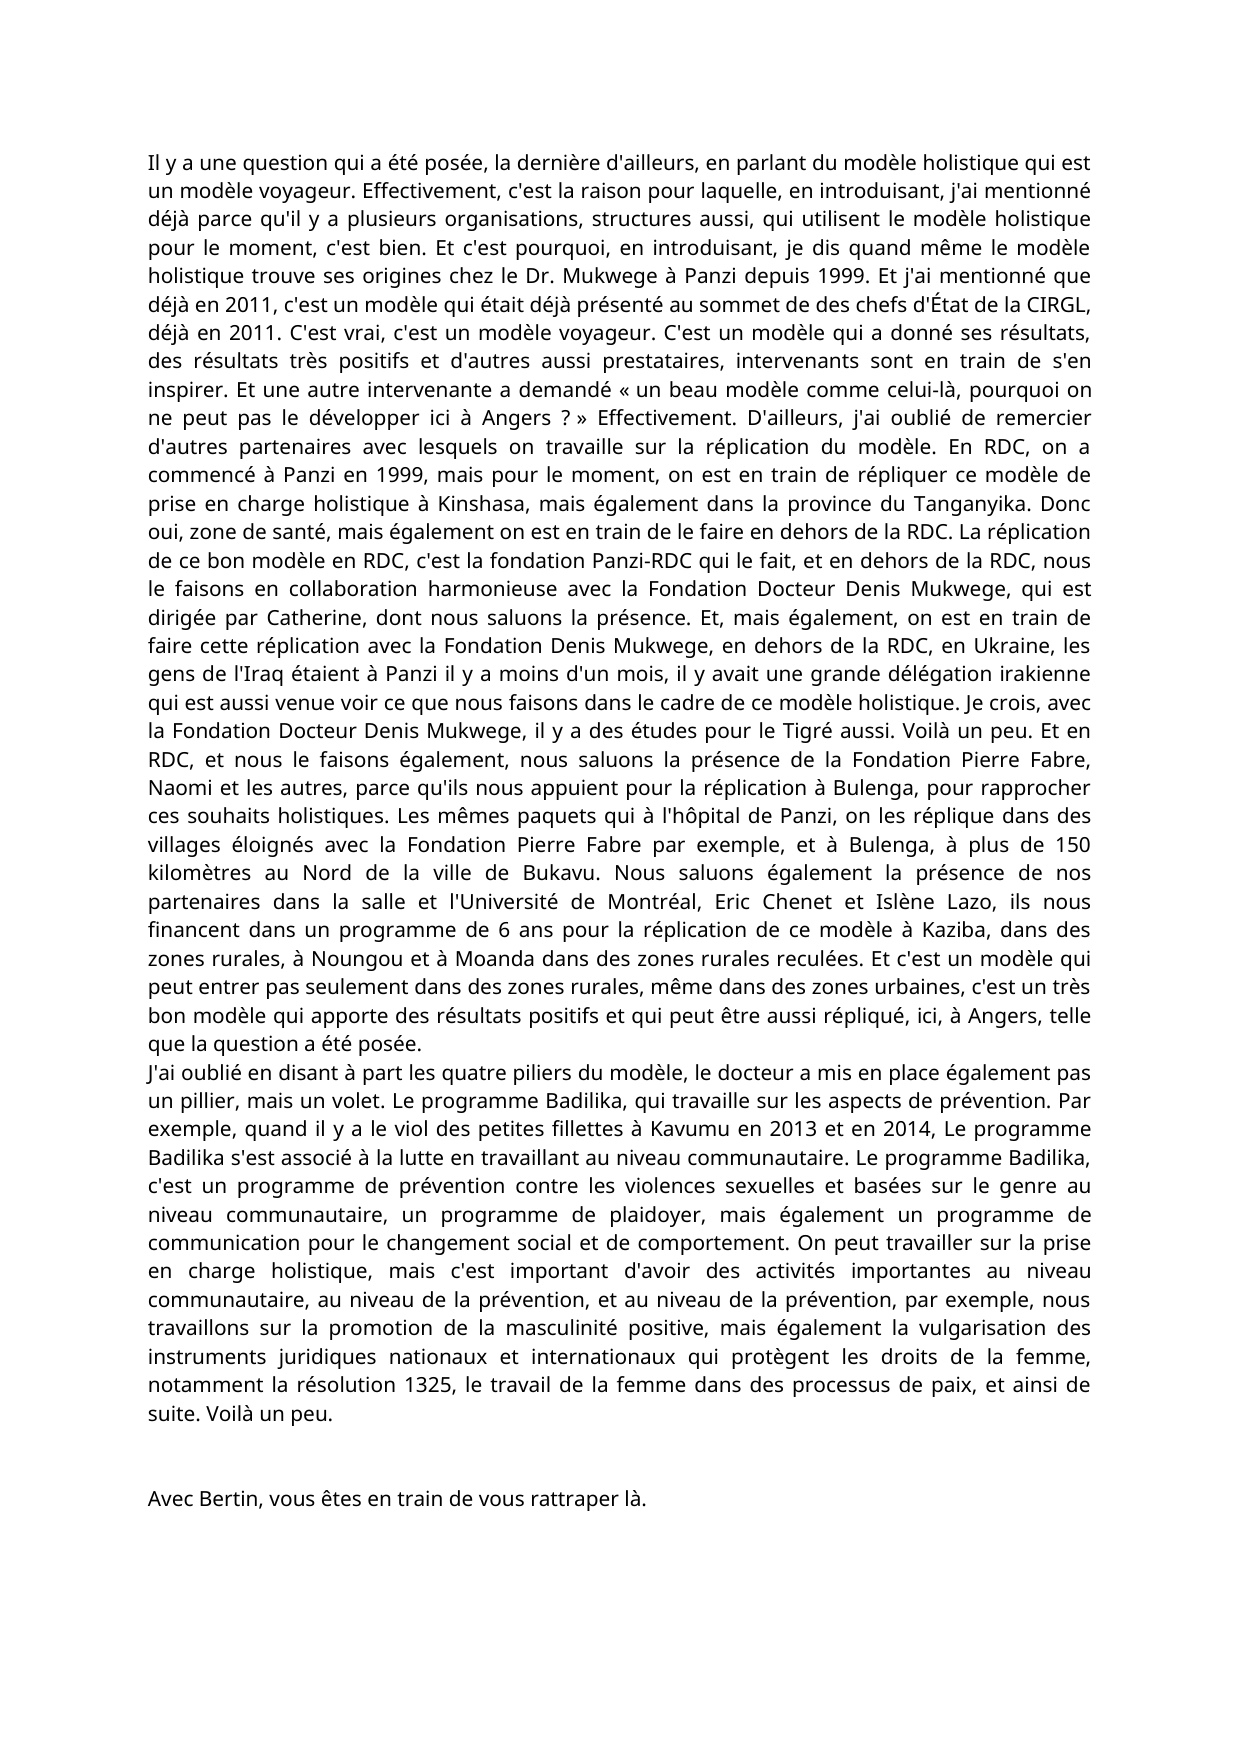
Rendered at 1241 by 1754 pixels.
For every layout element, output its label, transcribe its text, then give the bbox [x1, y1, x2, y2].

text J'ai oublié en disant à part les quatre piliers du modèle, le docteur a mis en place également pas un pillier, mais un volet. Le programme Badilika, qui travaille sur les aspects de prévention. Par exemple, quand il y a le viol des petites fillettes à Kavumu en 2013 et en 2014, Le programme Badilika s'est associé à la lutte en travaillant au niveau communautaire. Le programme Badilika, c'est un programme de prévention contre les violences sexuelles et basées sur le genre au niveau communautaire, un programme de plaidoyer, mais également un programme de communication pour le changement social et de comportement. On peut travailler sur la prise en charge holistique, mais c'est important d'avoir des activités importantes au niveau communautaire, au niveau de la prévention, et au niveau de la prévention, par exemple, nous travaillons sur la promotion de la masculinité positive, mais également la vulgarisation des instruments juridiques nationaux et internationaux qui protègent les droits de la femme, notamment la résolution 1325, le travail de la femme dans des processus de paix, et ainsi de suite. Voilà un peu. [148, 1058, 1093, 1427]
text Avec Bertin, vous êtes en train de vous rattraper là. [148, 1484, 1093, 1513]
text Il y a une question qui a été posée, la dernière d'ailleurs, en parlant du modèle holistique qui est un modèle voyageur. Effectivement, c'est la raison pour laquelle, en introduisant, j'ai mentionné déjà parce qu'il y a plusieurs organisations, structures aussi, qui utilisent le modèle holistique pour le moment, c'est bien. Et c'est pourquoi, en introduisant, je dis quand même le modèle holistique trouve ses origines chez le Dr. Mukwege à Panzi depuis 1999. Et j'ai mentionné que déjà en 2011, c'est un modèle qui était déjà présenté au sommet de des chefs d'État de la CIRGL, déjà en 2011. C'est vrai, c'est un modèle voyageur. C'est un modèle qui a donné ses résultats, des résultats très positifs et d'autres aussi prestataires, intervenants sont en train de s'en inspirer. Et une autre intervenante a demandé « un beau modèle comme celui-là, pourquoi on ne peut pas le développer ici à Angers ? » Effectivement. D'ailleurs, j'ai oublié de remercier d'autres partenaires avec lesquels on travaille sur la réplication du modèle. En RDC, on a commencé à Panzi en 1999, mais pour le moment, on est en train de répliquer ce modèle de prise en charge holistique à Kinshasa, mais également dans la province du Tanganyika. Donc oui, zone de santé, mais également on est en train de le faire en dehors de la RDC. La réplication de ce bon modèle en RDC, c'est la fondation Panzi-RDC qui le fait, et en dehors de la RDC, nous le faisons en collaboration harmonieuse avec la Fondation Docteur Denis Mukwege, qui est dirigée par Catherine, dont nous saluons la présence. Et, mais également, on est en train de faire cette réplication avec la Fondation Denis Mukwege, en dehors de la RDC, en Ukraine, les gens de l'Iraq étaient à Panzi il y a moins d'un mois, il y avait une grande délégation irakienne qui est aussi venue voir ce que nous faisons dans le cadre de ce modèle holistique. Je crois, avec la Fondation Docteur Denis Mukwege, il y a des études pour le Tigré aussi. Voilà un peu. Et en RDC, et nous le faisons également, nous saluons la présence de la Fondation Pierre Fabre, Naomi et les autres, parce qu'ils nous appuient pour la réplication à Bulenga, pour rapprocher ces souhaits holistiques. Les mêmes paquets qui à l'hôpital de Panzi, on les réplique dans des villages éloignés avec la Fondation Pierre Fabre par exemple, et à Bulenga, à plus de 150 kilomètres au Nord de la ville de Bukavu. Nous saluons également la présence de nos partenaires dans la salle et l'Université de Montréal, Eric Chenet et Islène Lazo, ils nous financent dans un programme de 6 ans pour la réplication de ce modèle à Kaziba, dans des zones rurales, à Noungou et à Moanda dans des zones rurales reculées. Et c'est un modèle qui peut entrer pas seulement dans des zones rurales, même dans des zones urbaines, c'est un très bon modèle qui apporte des résultats positifs et qui peut être aussi répliqué, ici, à Angers, telle que la question a été posée. [148, 148, 1093, 1058]
